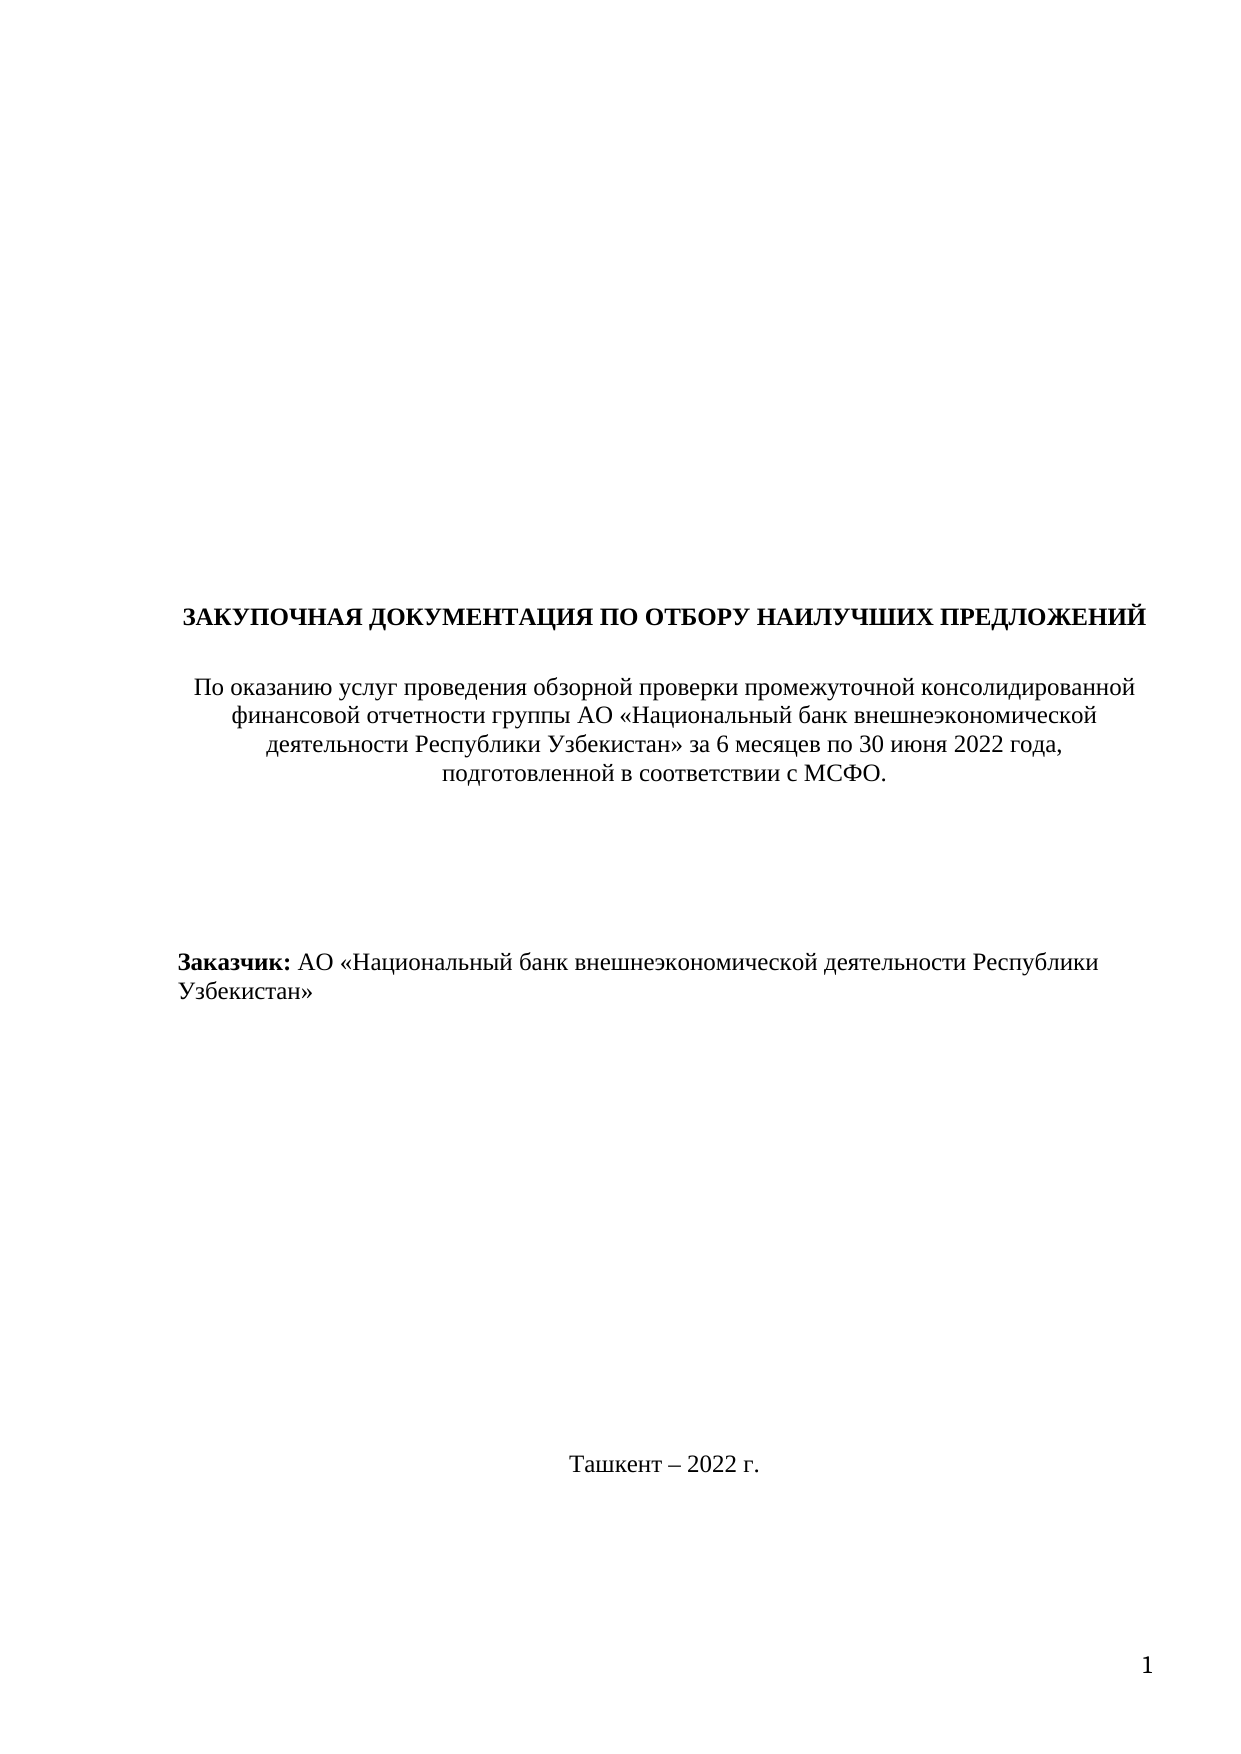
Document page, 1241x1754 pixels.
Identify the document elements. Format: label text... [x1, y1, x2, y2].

text Ташкент – 2022 г. [177, 1449, 1152, 1478]
text ЗАКУПОЧНАЯ ДОКУМЕНТАЦИЯ ПО ОТБОРУ НАИЛУЧШИХ ПРЕДЛОЖЕНИЙ [177, 602, 1152, 631]
text Заказчик: АО «Национальный банк внешнеэкономической деятельности Республики Узбекистан» [177, 947, 1152, 1005]
text По оказанию услуг проведения обзорной проверки промежуточной консолидированной финансовой отчетности группы АО «Национальный банк внешнеэкономической деятельности Республики Узбекистан» за 6 месяцев по 30 июня 2022 года, подготовленной в соответствии с МСФО. [177, 672, 1152, 787]
